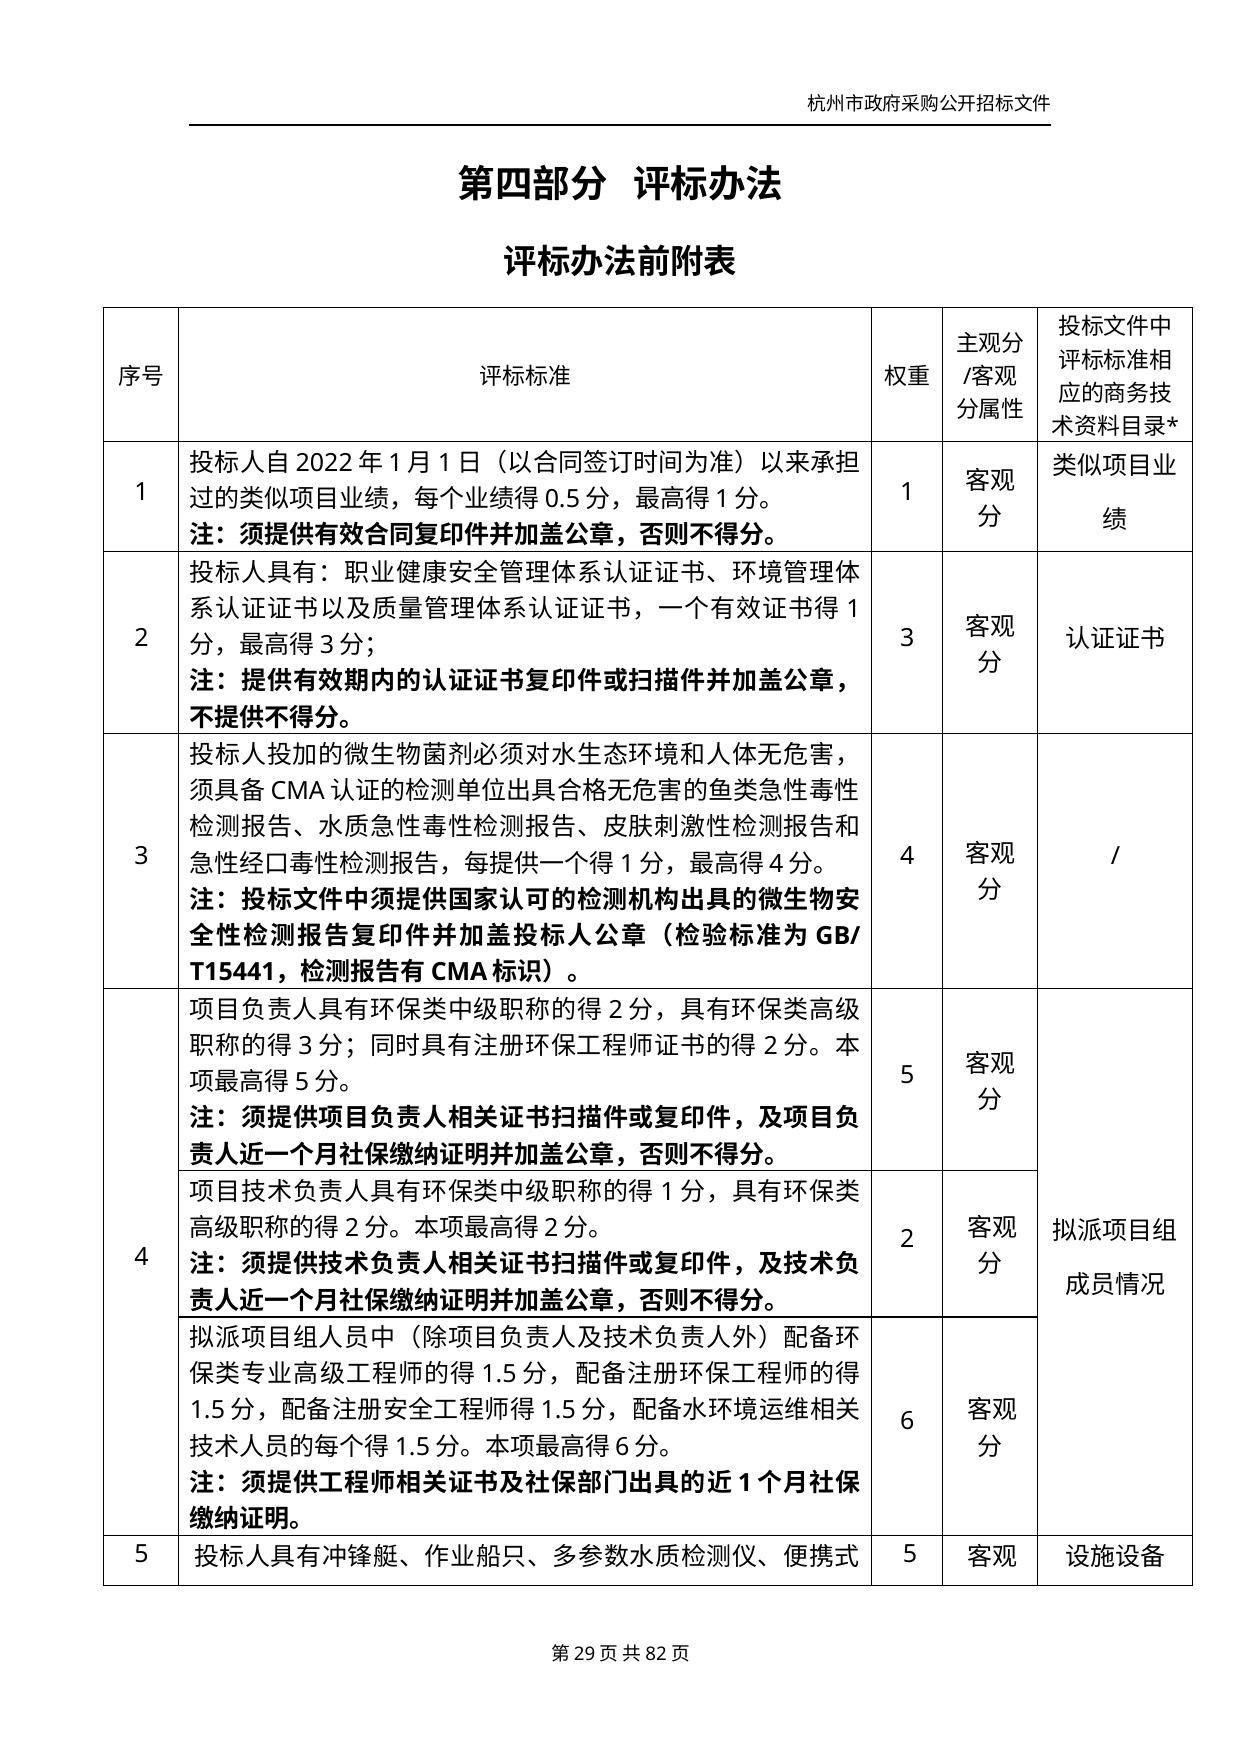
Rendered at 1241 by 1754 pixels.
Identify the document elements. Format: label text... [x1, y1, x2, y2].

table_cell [179, 1536, 871, 1585]
table_cell 客观分 [943, 1318, 1037, 1535]
table_cell 客观分 [943, 989, 1037, 1170]
table_header 序号 [104, 308, 178, 441]
table_cell 5 [872, 1536, 942, 1585]
text 评标办法前附表 [189, 235, 1051, 283]
table_cell 5 [104, 1536, 178, 1585]
table_cell 认证证书 [1038, 552, 1192, 733]
table_cell 客观分 [943, 442, 1037, 551]
table_cell 3 [872, 552, 942, 733]
table_header 权重 [872, 308, 942, 441]
table_cell 类似项目业绩 [1038, 442, 1192, 551]
table_cell 客观分 [943, 1171, 1037, 1316]
text 第四部分 评标办法 [189, 153, 1051, 208]
table_cell / [1038, 734, 1192, 988]
table_cell 客观分 [943, 1536, 1037, 1585]
table_cell 2 [104, 552, 178, 733]
table_cell 设施设备 [1038, 1536, 1192, 1585]
table_cell 4 [872, 734, 942, 988]
table_header 投标文件中评标标准相应的商务技术资料目录* [1038, 308, 1192, 441]
table_cell 客观分 [943, 734, 1037, 988]
table_cell 1 [104, 442, 178, 551]
table_cell 项目技术负责人具有环保类中级职称的得1分，具有环保类高级职称的得2分。本项最高得2分。 注：须提供技术负责人相关证书扫描件或复印件，及技术负责人近一个月社保缴纳证明并加盖公章，否则不得分。 [179, 1171, 871, 1316]
table_header 主观分/客观分属性 [943, 308, 1037, 441]
table_cell 投标人具有：职业健康安全管理体系认证证书、环境管理体系认证证书以及质量管理体系认证证书，一个有效证书得1分，最高得3分； 注：提供有效期内的认证证书复印件或扫描件并加盖公章，不提供不得分。 [179, 552, 871, 733]
table_cell 4 [104, 989, 178, 1535]
table_cell 拟派项目组成员情况 [1038, 989, 1192, 1535]
table_cell 客观分 [943, 552, 1037, 733]
table_cell 5 [872, 989, 942, 1170]
table_cell 1 [872, 442, 942, 551]
table_cell 项目负责人具有环保类中级职称的得2分，具有环保类高级职称的得3分；同时具有注册环保工程师证书的得2分。本项最高得5分。 注：须提供项目负责人相关证书扫描件或复印件，及项目负责人近一个月社保缴纳证明并加盖公章，否则不得分。 [179, 989, 871, 1170]
table_cell 投标人自2022年1月1日（以合同签订时间为准）以来承担过的类似项目业绩，每个业绩得0.5分，最高得1分。 注：须提供有效合同复印件并加盖公章，否则不得分。 [179, 442, 871, 551]
table_cell 3 [104, 734, 178, 988]
table_cell 2 [872, 1171, 942, 1316]
table_header 评标标准 [179, 308, 871, 441]
table_cell 拟派项目组人员中（除项目负责人及技术负责人外）配备环保类专业高级工程师的得1.5分，配备注册环保工程师的得1.5分，配备注册安全工程师得1.5分，配备水环境运维相关技术人员的每个得1.5分。本项最高得6分。 注：须提供工程师相关证书及社保部门出具的近1个月社保缴纳证明。 [179, 1318, 871, 1535]
table_cell 6 [872, 1318, 942, 1535]
table_cell 投标人投加的微生物菌剂必须对水生态环境和人体无危害，须具备CMA认证的检测单位出具合格无危害的鱼类急性毒性检测报告、水质急性毒性检测报告、皮肤刺激性检测报告和急性经口毒性检测报告，每提供一个得1分，最高得4分。 注：投标文件中须提供国家认可的检测机构出具的微生物安全性检测报告复印件并加盖投标人公章（检验标准为GB/T15441，检测报告有CMA标识）。 [179, 734, 871, 988]
